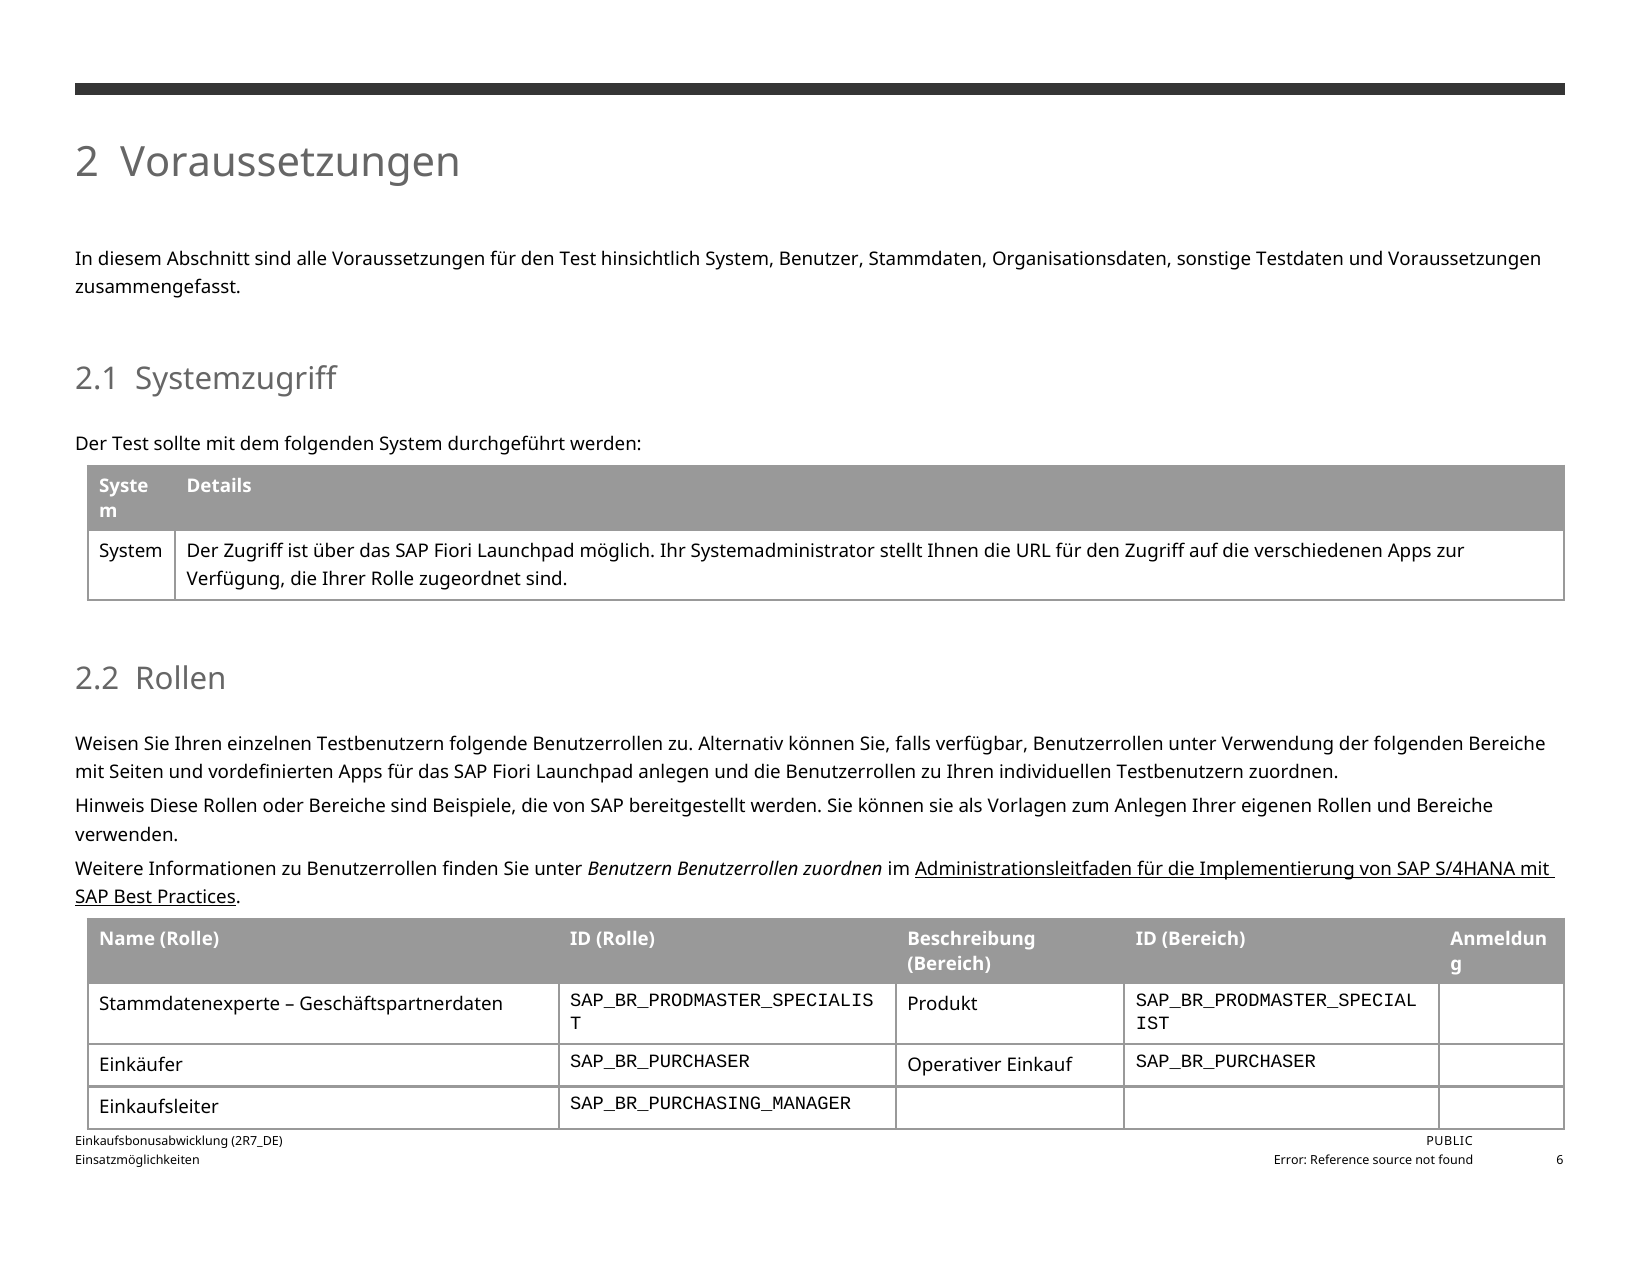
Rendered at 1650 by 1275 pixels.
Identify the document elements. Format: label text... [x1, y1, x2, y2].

text Hinweis Diese Rollen oder Bereiche sind Beispiele, die von SAP bereitgestellt werden. Sie können sie als Vorlagen zum Anlegen Ihrer eigenen Rollen und Bereiche verwenden. [75, 793, 1565, 846]
table_cell System [89, 531, 174, 599]
text Der Test sollte mit dem folgenden System durchgeführt werden: [75, 430, 1565, 456]
table_header Anmeldung [1440, 920, 1563, 982]
text In diesem Abschnitt sind alle Voraussetzungen für den Test hinsichtlich System, Benutzer, Stammdaten, Organisationsdaten, sonstige Testdaten und Voraussetzungen zusammengefasst. [75, 245, 1565, 298]
table_cell SAP_BR_PURCHASER [1125, 1045, 1438, 1085]
table_header Beschreibung (Bereich) [897, 920, 1123, 982]
table_cell Operativer Einkauf [897, 1045, 1123, 1085]
table_header Name (Rolle) [89, 920, 558, 982]
table_cell [1440, 984, 1563, 1043]
table_header System [89, 467, 174, 529]
table_cell Einkäufer [89, 1045, 558, 1085]
table_header ID (Rolle) [560, 920, 895, 982]
table_cell SAP_BR_PURCHASER [560, 1045, 895, 1085]
table_cell Der Zugriff ist über das SAP Fiori Launchpad möglich. Ihr Systemadministrator stellt Ihnen die URL für den Zugriff auf die verschiedenen Apps zur Verfügung, die Ihrer Rolle zugeordnet sind. [176, 531, 1563, 599]
table_cell SAP_BR_PURCHASING_MANAGER [560, 1088, 895, 1128]
subtitle Rollen [75, 660, 1565, 697]
subtitle Voraussetzungen [75, 137, 1565, 187]
table_cell Produkt [897, 984, 1123, 1043]
table_cell Stammdatenexperte – Geschäftspartnerdaten [89, 984, 558, 1043]
text Weitere Informationen zu Benutzerrollen finden Sie unter Benutzern Benutzerrollen zuordnen im Administrationsleitfaden für die Implementierung von SAP S/4HANA mit SAP Best Practices. [75, 855, 1565, 909]
table_header ID (Bereich) [1125, 920, 1438, 982]
table_cell [1125, 1088, 1438, 1128]
table_cell Einkaufsleiter [89, 1088, 558, 1128]
subtitle Systemzugriff [75, 359, 1565, 397]
table_cell [897, 1088, 1123, 1128]
table_cell [1440, 1088, 1563, 1128]
table_header Details [176, 467, 1563, 529]
table_cell SAP_BR_PRODMASTER_SPECIALIST [1125, 984, 1438, 1043]
text Weisen Sie Ihren einzelnen Testbenutzern folgende Benutzerrollen zu. Alternativ können Sie, falls verfügbar, Benutzerrollen unter Verwendung der folgenden Bereiche mit Seiten und vordefinierten Apps für das SAP Fiori Launchpad anlegen und die Benutzerrollen zu Ihren individuellen Testbenutzern zuordnen. [75, 731, 1565, 784]
table_cell SAP_BR_PRODMASTER_SPECIALIST [560, 984, 895, 1043]
table_cell [1440, 1045, 1563, 1085]
